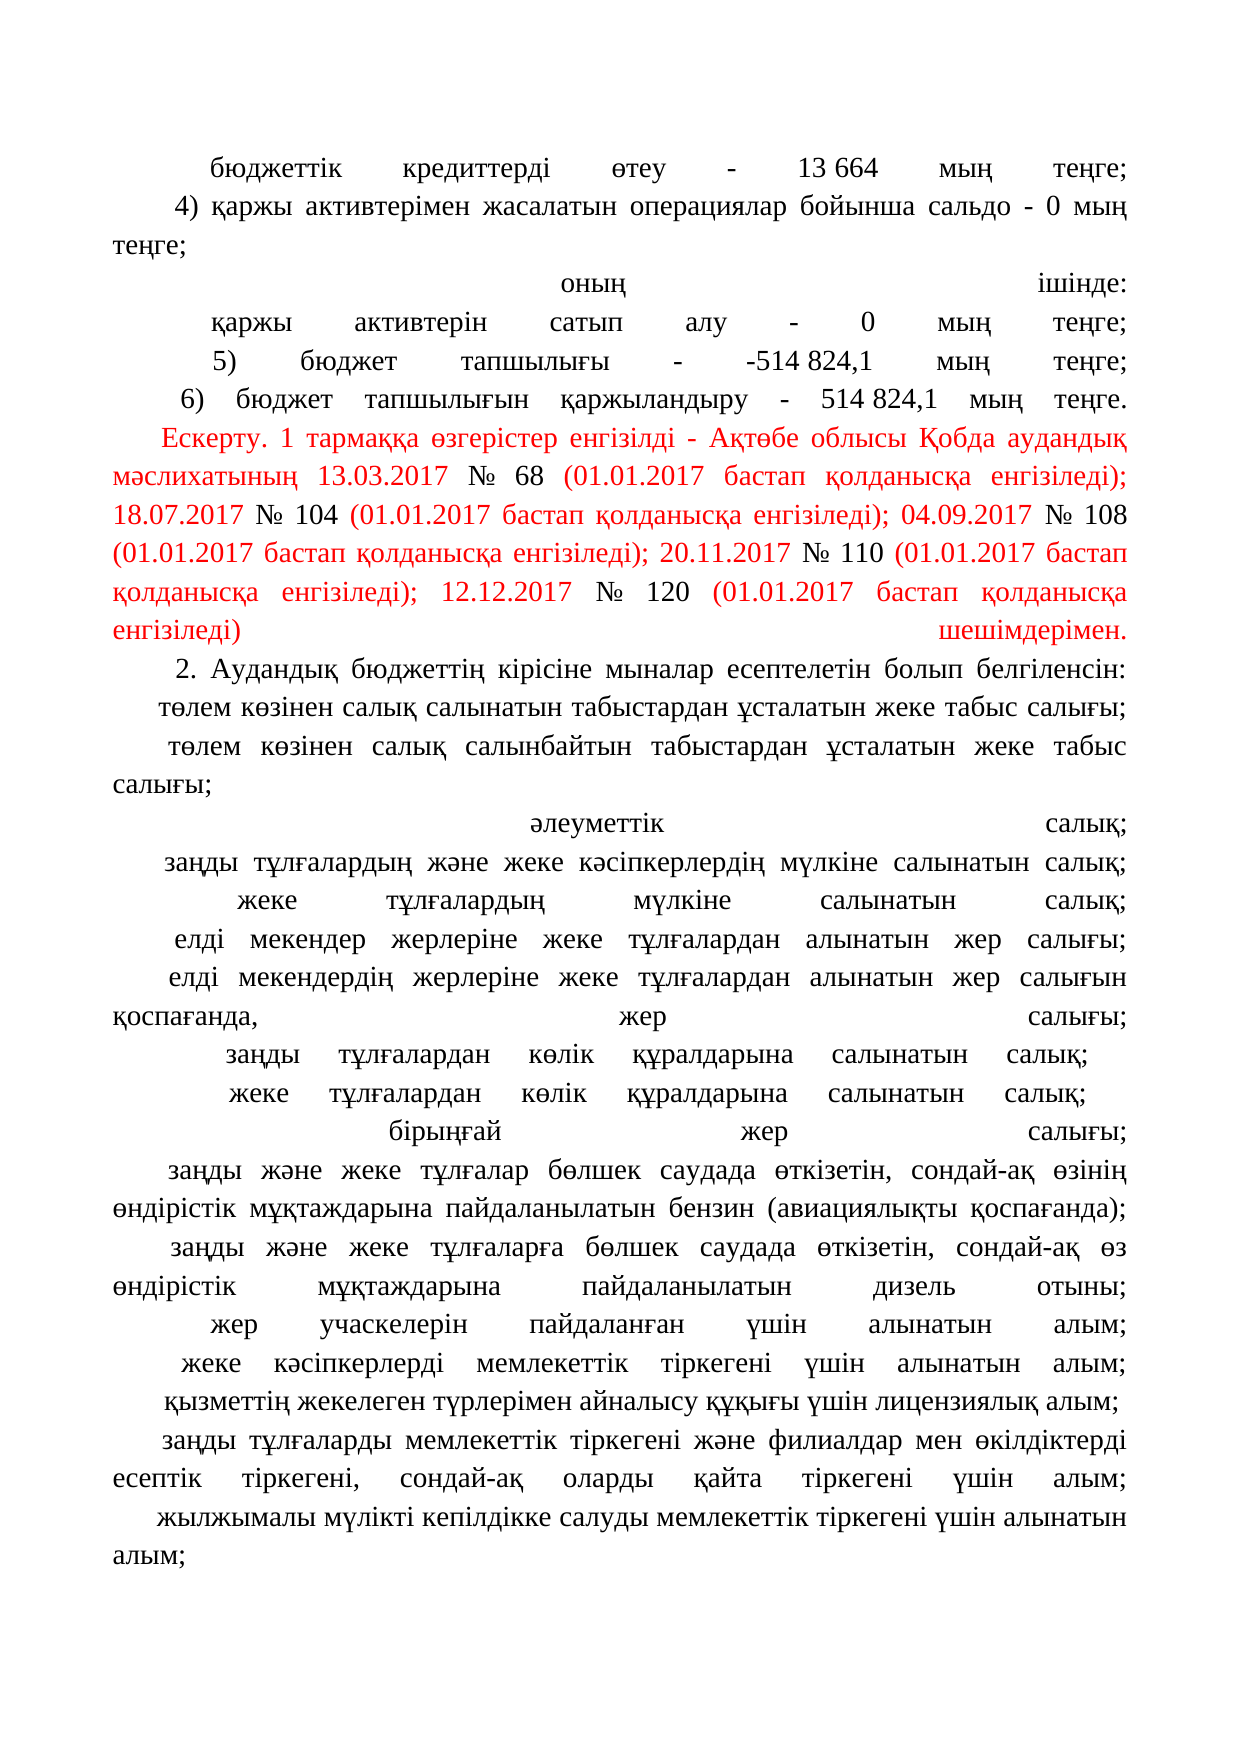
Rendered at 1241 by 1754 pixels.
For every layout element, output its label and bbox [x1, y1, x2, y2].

text [112, 150, 1128, 1571]
